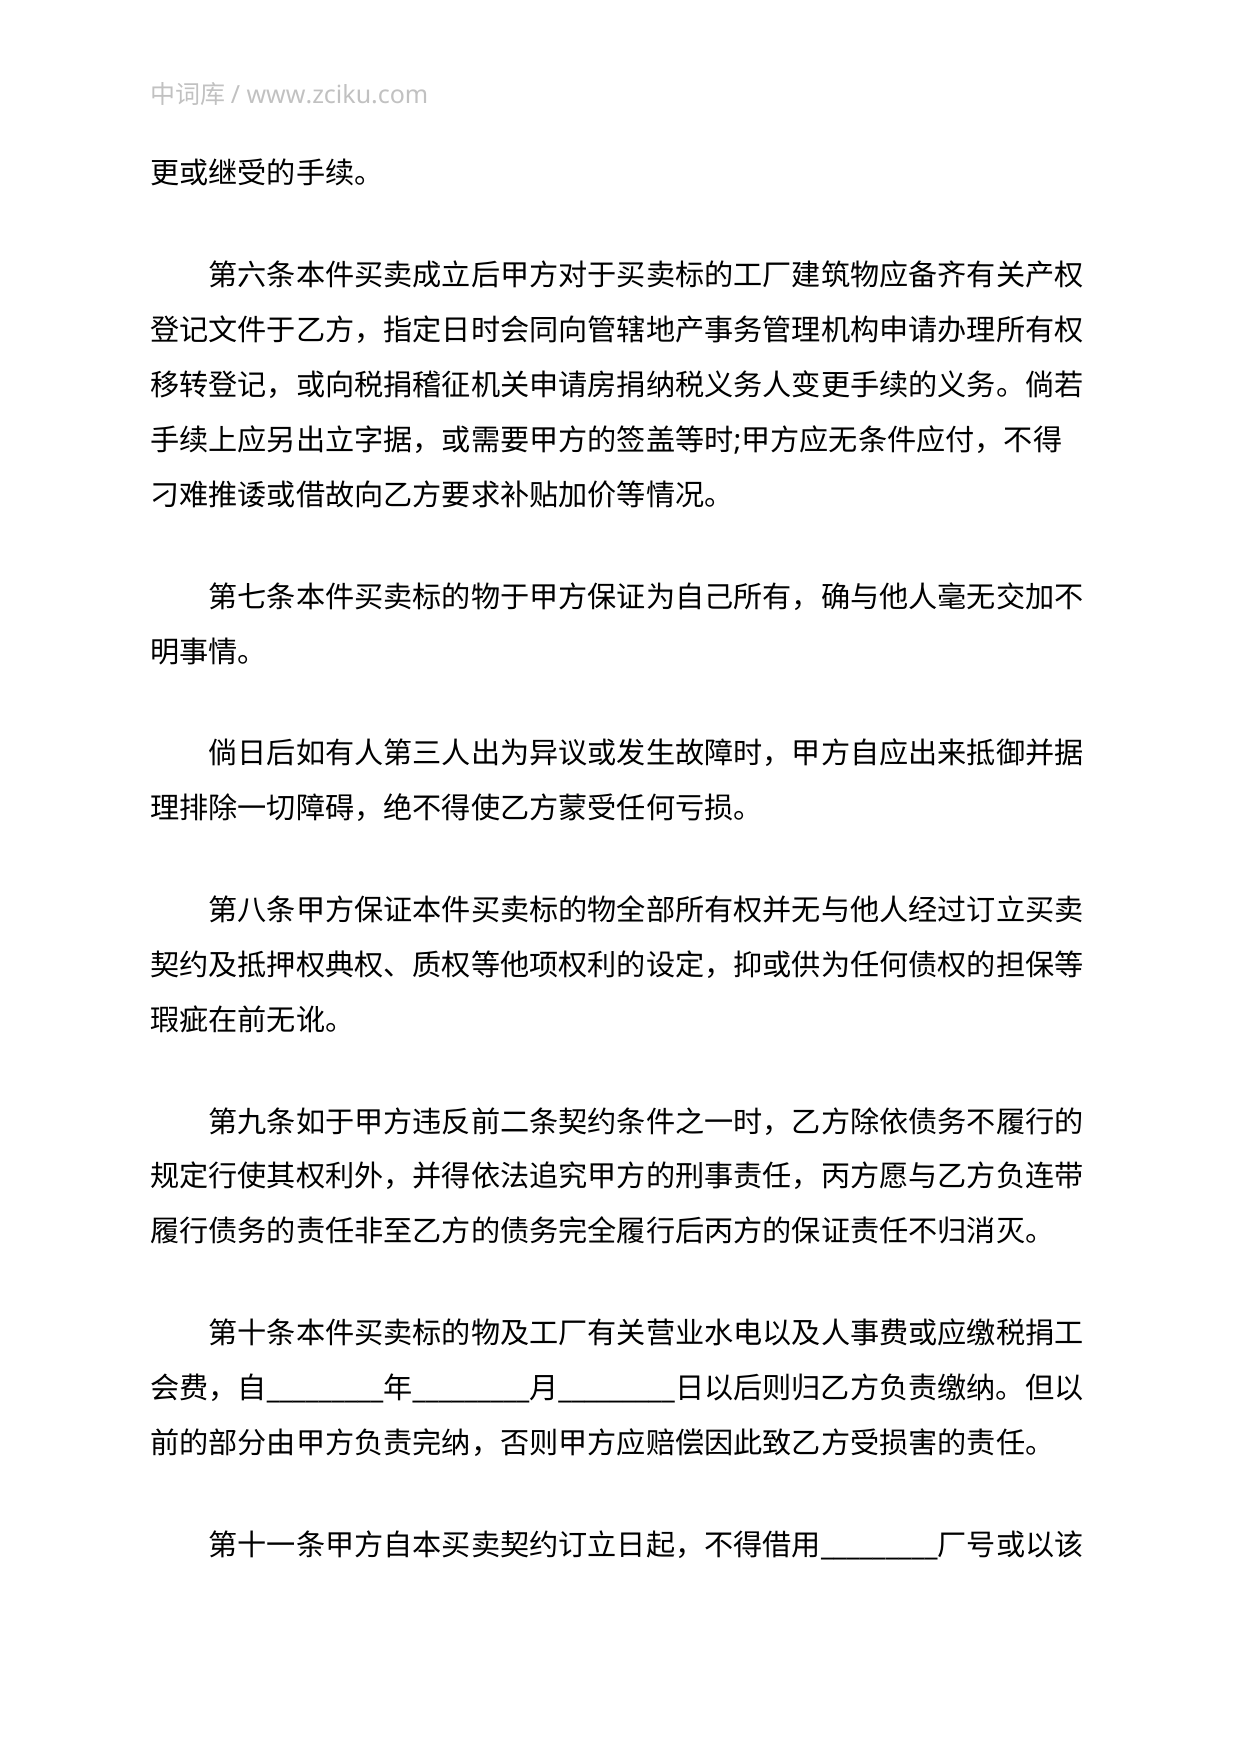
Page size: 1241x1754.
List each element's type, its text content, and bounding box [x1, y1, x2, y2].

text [150, 150, 1090, 192]
text 第八条甲方保证本件买卖标的物全部所有权并无与他人经过订立买卖契约及抵押权典权、质权等他项权利的设定，抑或供为任何债权的担保等瑕疵在前无讹。 [150, 887, 1090, 1039]
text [150, 1521, 1090, 1564]
text 第七条本件买卖标的物于甲方保证为自己所有，确与他人毫无交加不明事情。 [150, 573, 1090, 670]
text 第九条如于甲方违反前二条契约条件之一时，乙方除依债务不履行的规定行使其权利外，并得依法追究甲方的刑事责任，丙方愿与乙方负连带履行债务的责任非至乙方的债务完全履行后丙方的保证责任不归消灭。 [150, 1098, 1090, 1250]
text 第六条本件买卖成立后甲方对于买卖标的工厂建筑物应备齐有关产权登记文件于乙方，指定日时会同向管辖地产事务管理机构申请办理所有权移转登记，或向税捐稽征机关申请房捐纳税义务人变更手续的义务。倘若手续上应另出立字据，或需要甲方的签盖等时;甲方应无条件应付，不得刁难推诿或借故向乙方要求补贴加价等情况。 [150, 252, 1090, 514]
text 倘日后如有人第三人出为异议或发生故障时，甲方自应出来抵御并据理排除一切障碍，绝不得使乙方蒙受任何亏损。 [150, 730, 1090, 827]
text 第十条本件买卖标的物及工厂有关营业水电以及人事费或应缴税捐工会费，自_________年_________月_________日以后则归乙方负责缴纳。但以前的部分由甲方负责完纳，否则甲方应赔偿因此致乙方受损害的责任。 [150, 1310, 1090, 1462]
